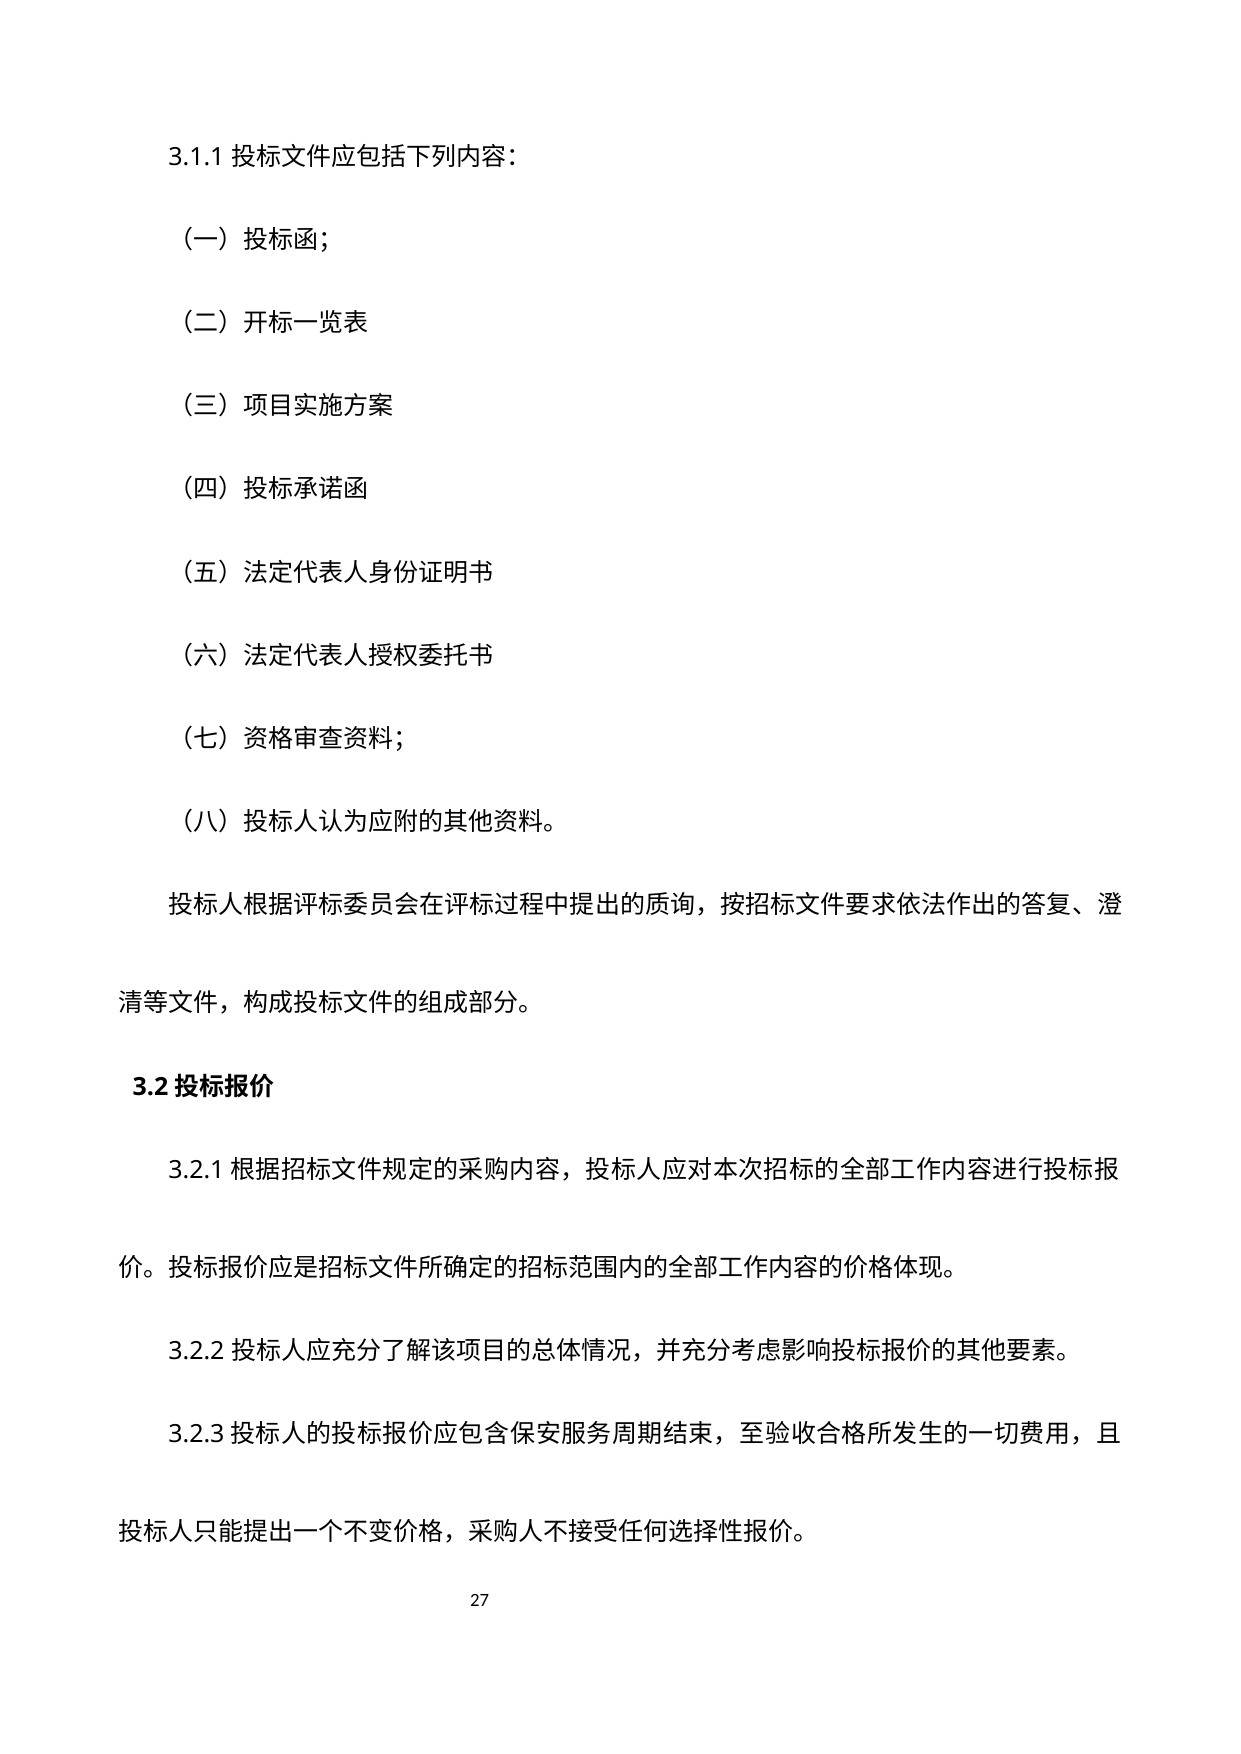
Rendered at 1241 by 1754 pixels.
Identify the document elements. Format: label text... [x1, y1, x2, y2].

text （四）投标承诺函 [118, 454, 1122, 519]
subtitle 3.2 投标报价 [118, 1052, 1122, 1117]
text （七）资格审查资料； [118, 704, 1122, 769]
text （六）法定代表人授权委托书 [118, 621, 1122, 686]
text 投标人根据评标委员会在评标过程中提出的质询，按招标文件要求依法作出的答复、澄清等文件，构成投标文件的组成部分。 [118, 870, 1122, 1033]
text （三）项目实施方案 [118, 371, 1122, 436]
text 3.2.1根据招标文件规定的采购内容，投标人应对本次招标的全部工作内容进行投标报价。投标报价应是招标文件所确定的招标范围内的全部工作内容的价格体现。 [118, 1136, 1122, 1298]
text （五）法定代表人身份证明书 [118, 538, 1122, 603]
text （八）投标人认为应附的其他资料。 [118, 787, 1122, 852]
text 3.2.3投标人的投标报价应包含保安服务周期结束，至验收合格所发生的一切费用，且投标人只能提出一个不变价格，采购人不接受任何选择性报价。 [118, 1399, 1122, 1562]
text 3.2.2 投标人应充分了解该项目的总体情况，并充分考虑影响投标报价的其他要素。 [118, 1316, 1122, 1381]
text （一）投标函； [118, 205, 1122, 270]
text 3.1.1 投标文件应包括下列内容： [118, 122, 1122, 187]
text （二）开标一览表 [118, 288, 1122, 353]
